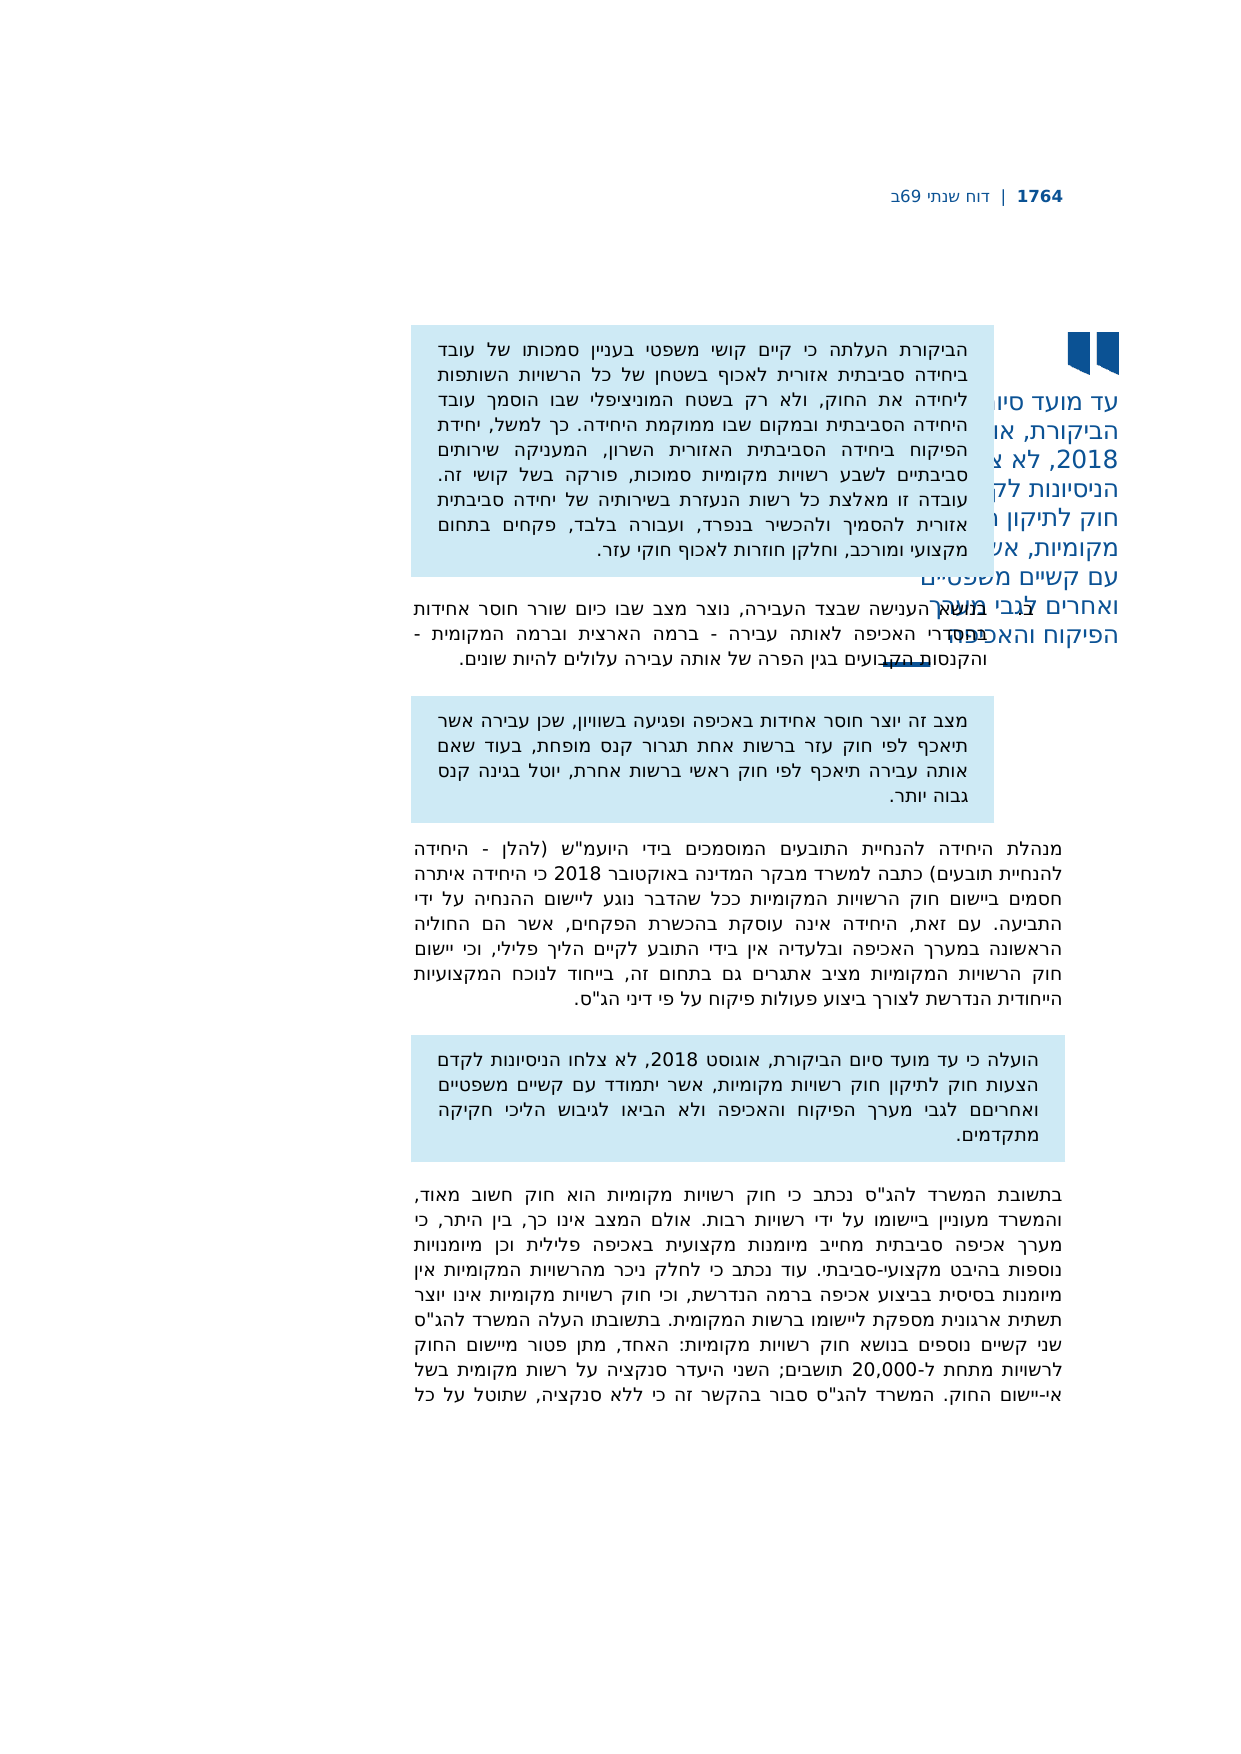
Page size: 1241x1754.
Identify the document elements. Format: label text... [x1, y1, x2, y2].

picture [1067, 332, 1119, 375]
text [413, 1181, 1063, 1406]
text הביקורת העלתה כי קיים קושי משפטי בעניין סמכותו של עובד ביחידה סביבתית אזורית לאכוף בשטחן של כל הרשויות השותפות ליחידה את החוק, ולא רק בשטח המוניציפלי שבו הוסמך עובד היחידה הסביבתית ובמקום שבו ממוקמת היחידה. כך למשל, יחידת הפיקוח ביחידה הסביבתית האזורית השרון, המעניקה שירותים סביבתיים לשבע רשויות מקומיות סמוכות, פורקה בשל קושי זה. עובדה זו מאלצת כל רשות הנעזרת בשירותיה של יחידה סביבתית אזורית להסמיך ולהכשיר בנפרד, ועבורה בלבד, פקחים בתחום מקצועי ומורכב, וחלקן חוזרות לאכוף חוקי עזר. [414, 328, 991, 574]
text הועלה כי עד מועד סיום הביקורת, אוגוסט 2018, לא צלחו הניסיונות לקדם הצעות חוק לתיקון חוק רשויות מקומיות, אשר יתמודד עם קשיים משפטיים ואחריםם לגבי מערך הפיקוח והאכיפה ולא הביאו לגיבוש הליכי חקיקה מתקדמים. [414, 1039, 1062, 1159]
list בנושא הענישה שבצד העבירה, נוצר מצב שבו כיום שורר חוסר אחידות בהסדרי האכיפה לאותה עבירה - ברמה הארצית וברמה המקומית - והקנסות הקבועים בגין הפרה של אותה עבירה עלולים להיות שונים. [413, 596, 1026, 671]
text מנהלת היחידה להנחיית התובעים המוסמכים בידי היועמ"ש (להלן - היחידה להנחיית תובעים) כתבה למשרד מבקר המדינה באוקטובר 2018 כי היחידה איתרה חסמים ביישום חוק הרשויות המקומיות ככל שהדבר נוגע ליישום ההנחיה על ידי התביעה. עם זאת, היחידה אינה עוסקת בהכשרת הפקחים, אשר הם החוליה הראשונה במערך האכיפה ובלעדיה אין בידי התובע לקיים הליך פלילי, וכי יישום חוק הרשויות המקומיות מציב אתגרים גם בתחום זה, בייחוד לנוכח המקצועיות הייחודית הנדרשת לצורך ביצוע פעולות פיקוח על פי דיני הג"ס. [413, 835, 1063, 1010]
text מצב זה יוצר חוסר אחידות באכיפה ופגיעה בשוויון, שכן עבירה אשר תיאכף לפי חוק עזר ברשות אחת תגרור קנס מופחת, בעוד שאם אותה עבירה תיאכף לפי חוק ראשי ברשות אחרת, יוטל בגינה קנס גבוה יותר. [414, 699, 991, 820]
